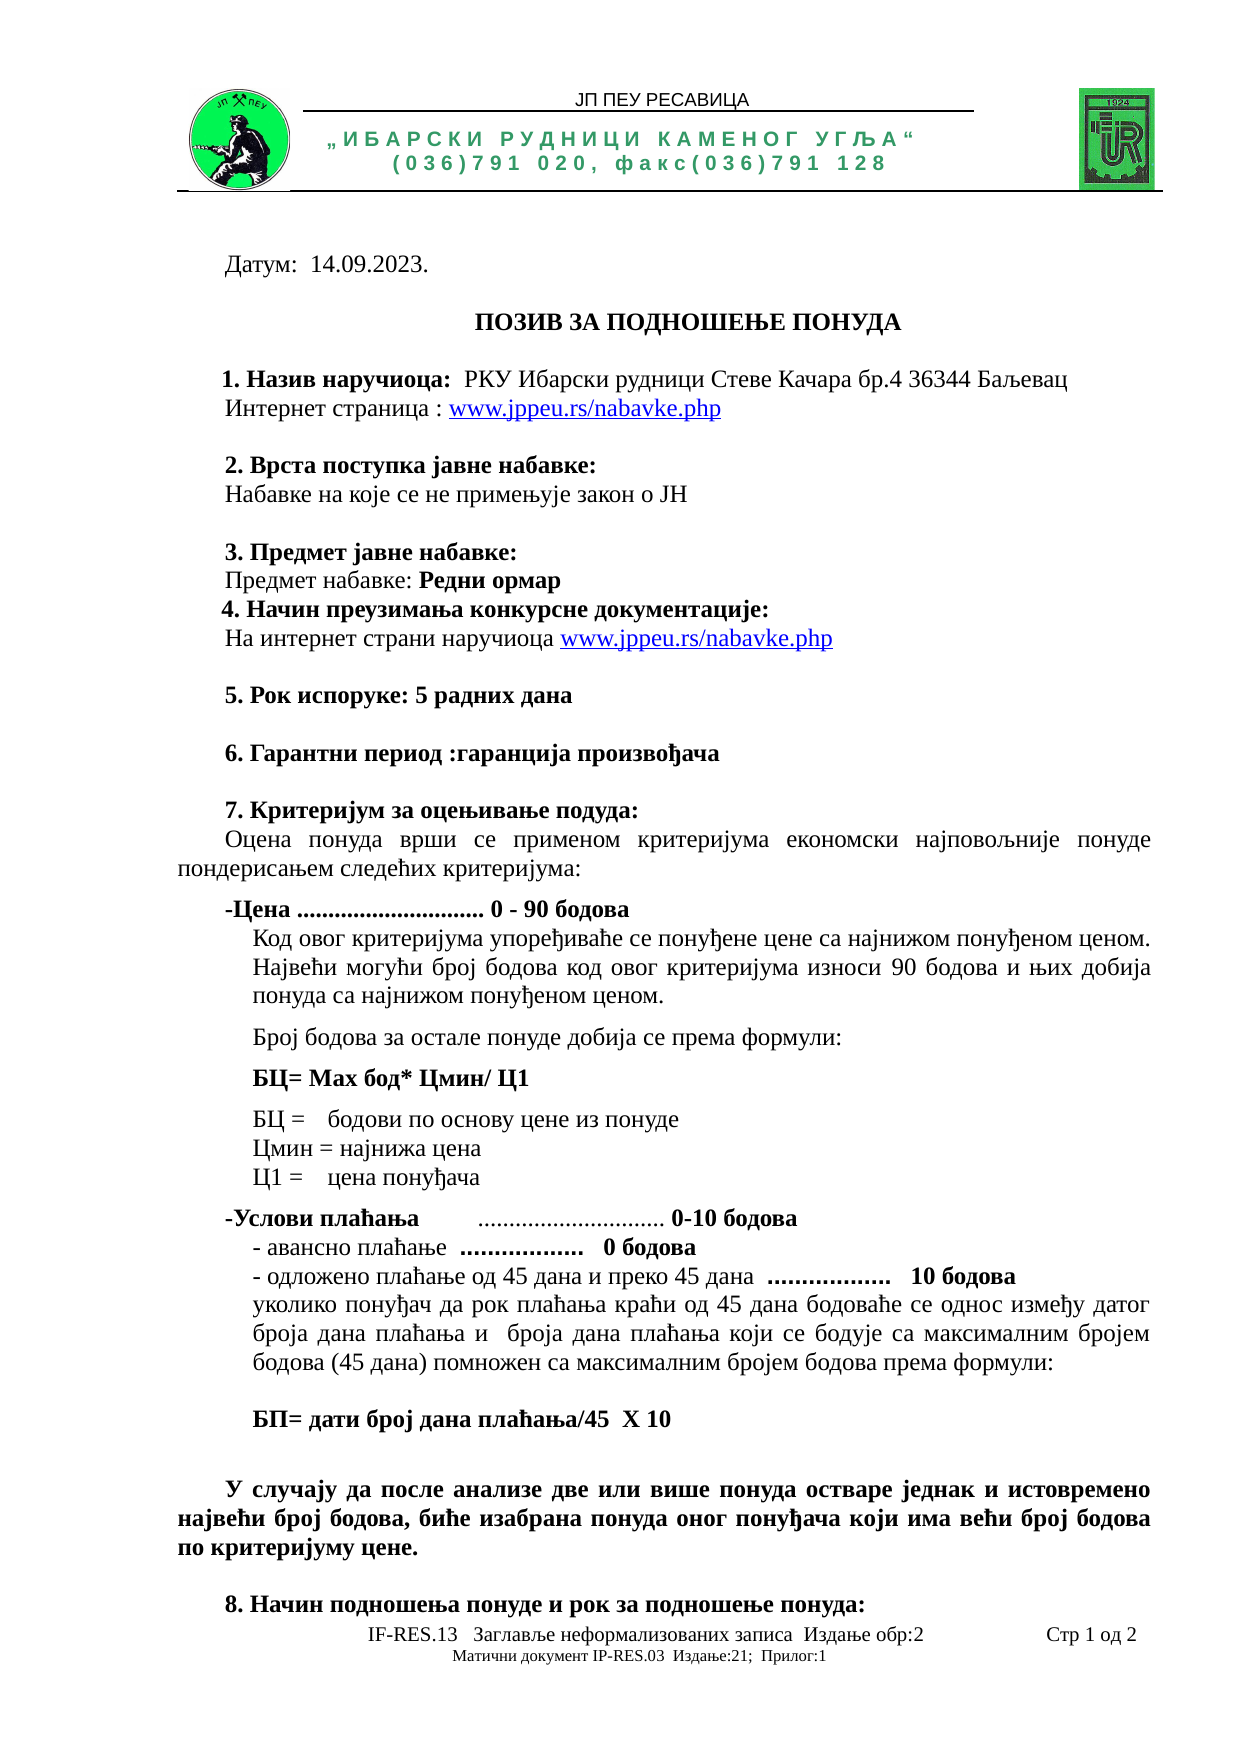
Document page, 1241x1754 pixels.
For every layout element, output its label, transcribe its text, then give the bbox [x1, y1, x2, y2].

text На интернет страни наручиоца www.jppeu.rs/nabavke.php [177, 623, 1152, 652]
text Ц1 = цена понуђача [252, 1162, 1152, 1191]
text - авансно плаћање .................. 0 бодова [252, 1232, 1152, 1261]
text 7. Критеријум за оцењивање подуда: [177, 796, 1152, 824]
text БП= дати број дана плаћања/45 X 10 [252, 1404, 1152, 1433]
text Датум: 14.09.2023. [177, 249, 1152, 278]
text - одложено плаћање од 45 дана и преко 45 дана .................. 10 бодова [252, 1261, 1152, 1289]
text 2. Врста поступка јавне набавке: [177, 451, 1152, 479]
text Предмет набавке: Редни ормар [177, 566, 1152, 594]
text Оцена понуда врши се применом критеријума економски најповољније понуде пондерисањем следећих критеријума: [177, 824, 1152, 882]
text Код овог критеријума упоређиваће се понуђене цене са најнижом понуђеном ценом. Највећи могући број бодова код овог критеријума износи 90 бодова и њих добија понуда са најнижом понуђеном ценом. [252, 923, 1152, 1009]
picture [1079, 88, 1155, 190]
text Цмин = најнижа цена [252, 1133, 1152, 1162]
text БЦ= Маx бод* Цмин/ Ц1 [252, 1063, 1152, 1092]
text Интернет страница : www.jppeu.rs/nabavke.php [177, 393, 1152, 422]
text Набавке на које се не примењује закон о ЈН [177, 479, 1152, 508]
text 5. Рок испоруке: 5 радних дана [177, 681, 1152, 709]
text 3. Предмет јавне набавке: [177, 537, 1152, 566]
text 4. Начин преузимања конкурсне документације: [177, 594, 1152, 623]
text 1. Назив наручиоца: РКУ Ибарски рудници Стеве Качара бр.4 36344 Баљевац [177, 364, 1152, 393]
text -Цена .............................. 0 - 90 бодова [177, 894, 1152, 923]
text уколико понуђач да рок плаћања краћи од 45 дана бодоваће се однос између датог броја дана плаћања и броја дана плаћања који се бодује са максималним бројем бодова (45 дана) помножен са максималним бројем бодова према формули: [252, 1289, 1152, 1376]
text Број бодова за остале понуде добија се према формули: [252, 1022, 1152, 1051]
text БЦ = бодови по основу цене из понуде [252, 1104, 1152, 1133]
text ПОЗИВ ЗА ПОДНОШЕЊЕ ПОНУДА [177, 307, 1152, 336]
text 8. Начин подношења понуде и рок за подношење понуда: [177, 1589, 1152, 1618]
text -Услови плаћања .............................. 0-10 бодова [177, 1203, 1152, 1232]
text У случају да после анализе две или више понуда остваре једнак и истовремено највећи број бодова, биће изабрана понуда оног понуђача који има већи број бодова по критеријуму цене. [177, 1474, 1152, 1561]
picture [188, 88, 290, 191]
text 6. Гарантни период :гаранција произвођача [177, 738, 1152, 767]
